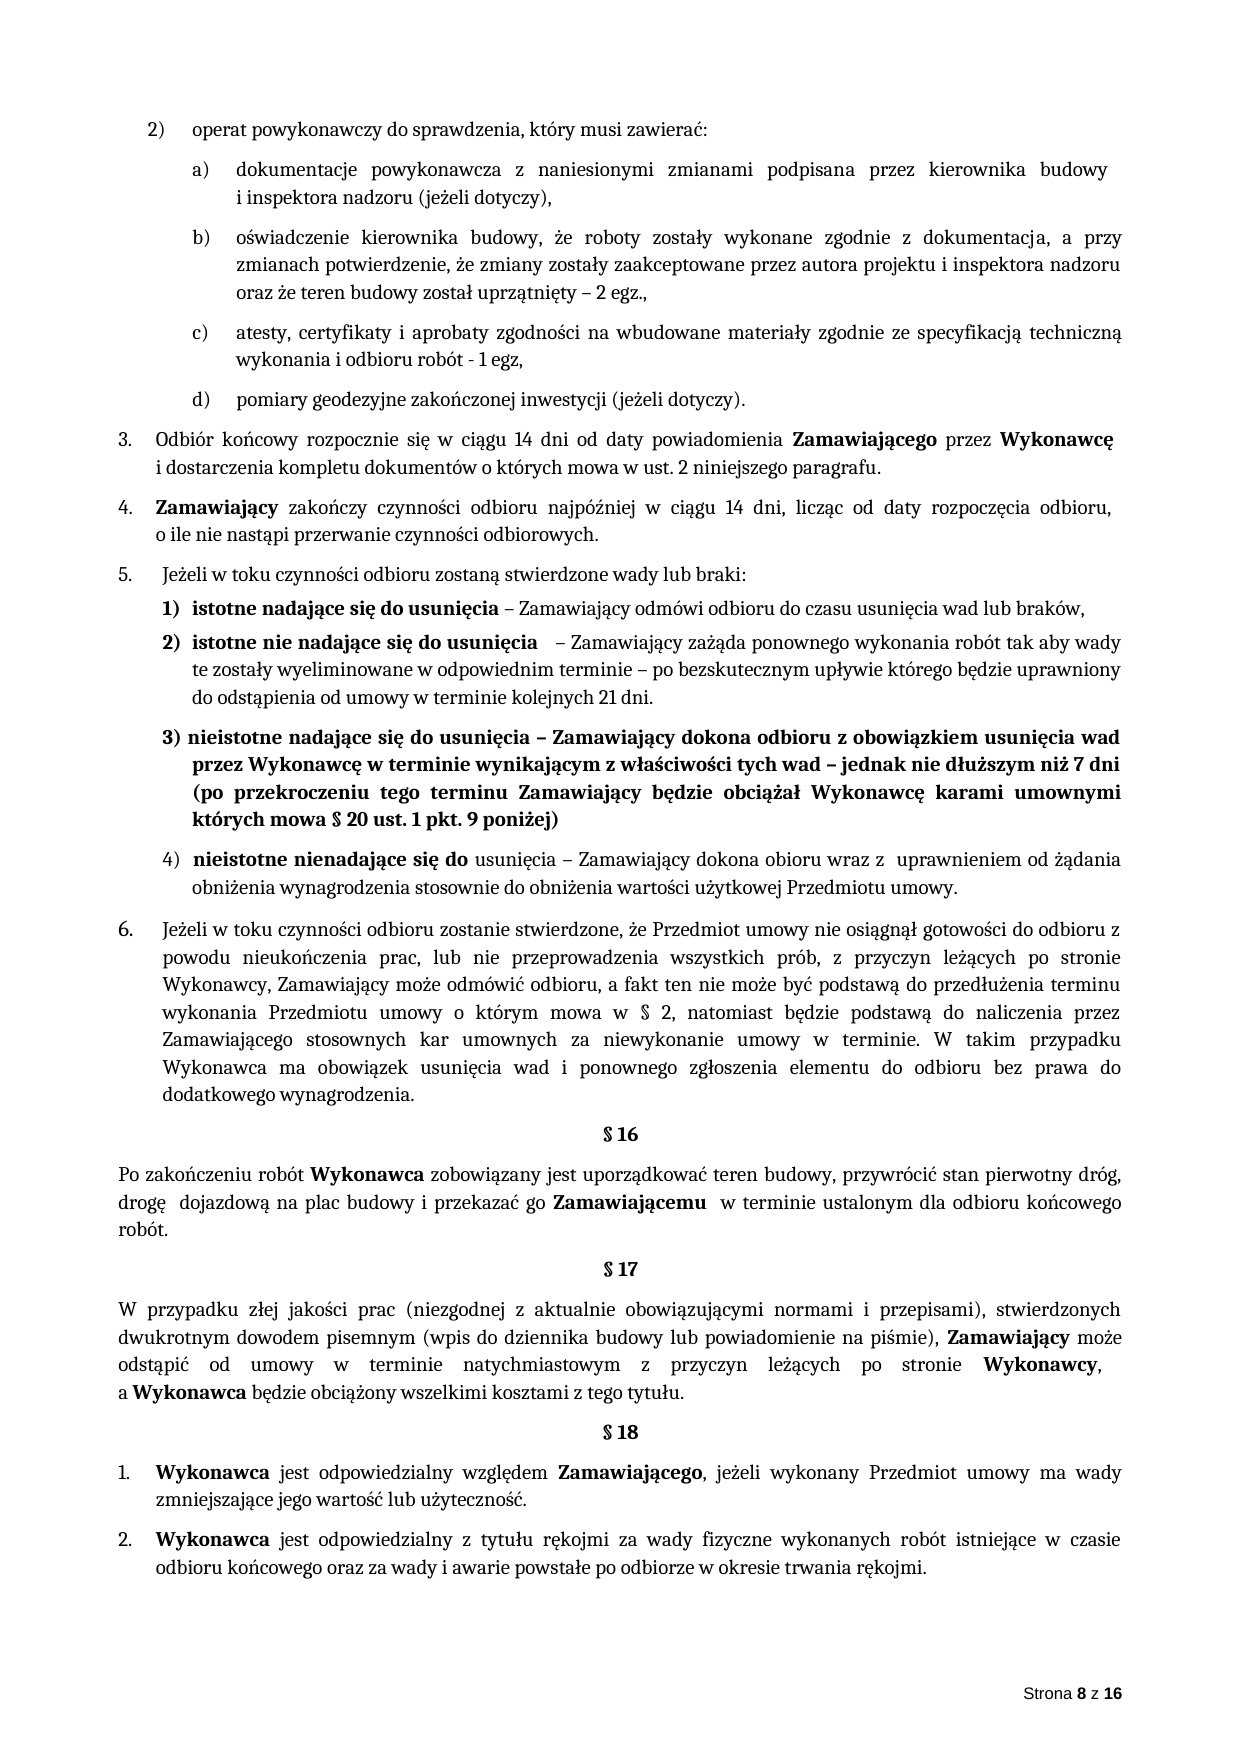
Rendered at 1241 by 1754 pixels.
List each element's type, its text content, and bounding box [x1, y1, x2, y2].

text 1) istotne nadające się do usunięcia – Zamawiający odmówi odbioru do czasu usunięcia wad lub braków, [162, 664, 1122, 688]
text § 17 [118, 1326, 1122, 1349]
list dokumentacje powykonawcza z naniesionymi zmianami podpisana przez kierownika budowy i inspektora nadzoru (jeżeli dotyczy), [192, 226, 1122, 277]
text 3) nieistotne nadające się do usunięcia – Zamawiający dokona odbioru z obowiązkiem usunięcia wad przez Wykonawcę w terminie wynikającym z właściwości tych wad – jednak nie dłuższym niż 7 dni (po przekroczeniu tego terminu Zamawiający będzie obciążał Wykonawcę karami umownymi których mowa § 20 ust. 1 pkt. 9 poniżej) [162, 793, 1122, 899]
list operat powykonawczy do sprawdzenia, który musi zawierać: [148, 186, 1122, 209]
list Odbiór końcowy rozpocznie się w ciągu 14 dni od daty powiadomienia Zamawiającego przez Wykonawcę i dostarczenia kompletu dokumentów o których mowa w ust. 2 niniejszego paragrafu. [118, 496, 1122, 547]
list dziennik budowy potwierdzający gotowość do odbioru potwierdzono wpisem kierownika budowy i inspektora nadzoru. [148, 118, 1122, 169]
list Wykonawca jest odpowiedzialny względem Zamawiającego, jeżeli wykonany Przedmiot umowy ma wady zmniejszające jego wartość lub użyteczność. [118, 1528, 1122, 1579]
list Jeżeli w toku czynności odbioru zostaną stwierdzone wady lub braki: [118, 631, 1122, 654]
text Po zakończeniu robót Wykonawca zobowiązany jest uporządkować teren budowy, przywrócić stan pierwotny dróg, drogę dojazdową na plac budowy i przekazać go Zamawiającemu w terminie ustalonym dla odbioru końcowego robót. [118, 1231, 1122, 1309]
list Zamawiający zakończy czynności odbioru najpóźniej w ciągu 14 dni, licząc od daty rozpoczęcia odbioru, o ile nie nastąpi przerwanie czynności odbiorowych. [118, 563, 1122, 614]
list atesty, certyfikaty i aprobaty zgodności na wbudowane materiały zgodnie ze specyfikacją techniczną wykonania i odbioru robót - 1 egz, [192, 388, 1122, 439]
list pomiary geodezyjne zakończonej inwestycji (jeżeli dotyczy). [192, 456, 1122, 479]
text 4) nieistotne nienadające się do usunięcia – Zamawiający dokona obioru wraz z uprawnieniem od żądania obniżenia wynagrodzenia stosownie do obniżenia wartości użytkowej Przedmiotu umowy. [162, 916, 1122, 967]
text 6. Jeżeli w toku czynności odbioru zostanie stwierdzone, że Przedmiot umowy nie osiągnął gotowości do odbioru z powodu nieukończenia prac, lub nie przeprowadzenia wszystkich prób, z przyczyn leżących po stronie Wykonawcy, Zamawiający może odmówić odbioru, a fakt ten nie może być podstawą do przedłużenia terminu wykonania Przedmiotu umowy o którym mowa w § 2, natomiast będzie podstawą do naliczenia przez Zamawiającego stosownych kar umownych za niewykonanie umowy w terminie. W takim przypadku Wykonawca ma obowiązek usunięcia wad i ponownego zgłoszenia elementu do odbioru bez prawa do dodatkowego wynagrodzenia. [118, 983, 1122, 1174]
text § 18 [118, 1488, 1122, 1512]
list oświadczenie kierownika budowy, że roboty zostały wykonane zgodnie z dokumentacja, a przy zmianach potwierdzenie, że zmiany zostały zaakceptowane przez autora projektu i inspektora nadzoru oraz że teren budowy został uprzątnięty – 2 egz., [192, 293, 1122, 372]
text W przypadku złej jakości prac (niezgodnej z aktualnie obowiązującymi normami i przepisami), stwierdzonych dwukrotnym dowodem pisemnym (wpis do dziennika budowy lub powiadomienie na piśmie), Zamawiający może odstąpić od umowy w terminie natychmiastowym z przyczyn leżących po stronie Wykonawcy, a Wykonawca będzie obciążony wszelkimi kosztami z tego tytułu. [118, 1366, 1122, 1472]
text § 16 [118, 1191, 1122, 1214]
text 2) istotne nie nadające się do usunięcia – Zamawiający zażąda ponownego wykonania robót tak aby wady te zostały wyeliminowane w odpowiednim terminie – po bezskutecznym upływie którego będzie uprawniony do odstąpienia od umowy w terminie kolejnych 21 dni. [162, 698, 1122, 777]
